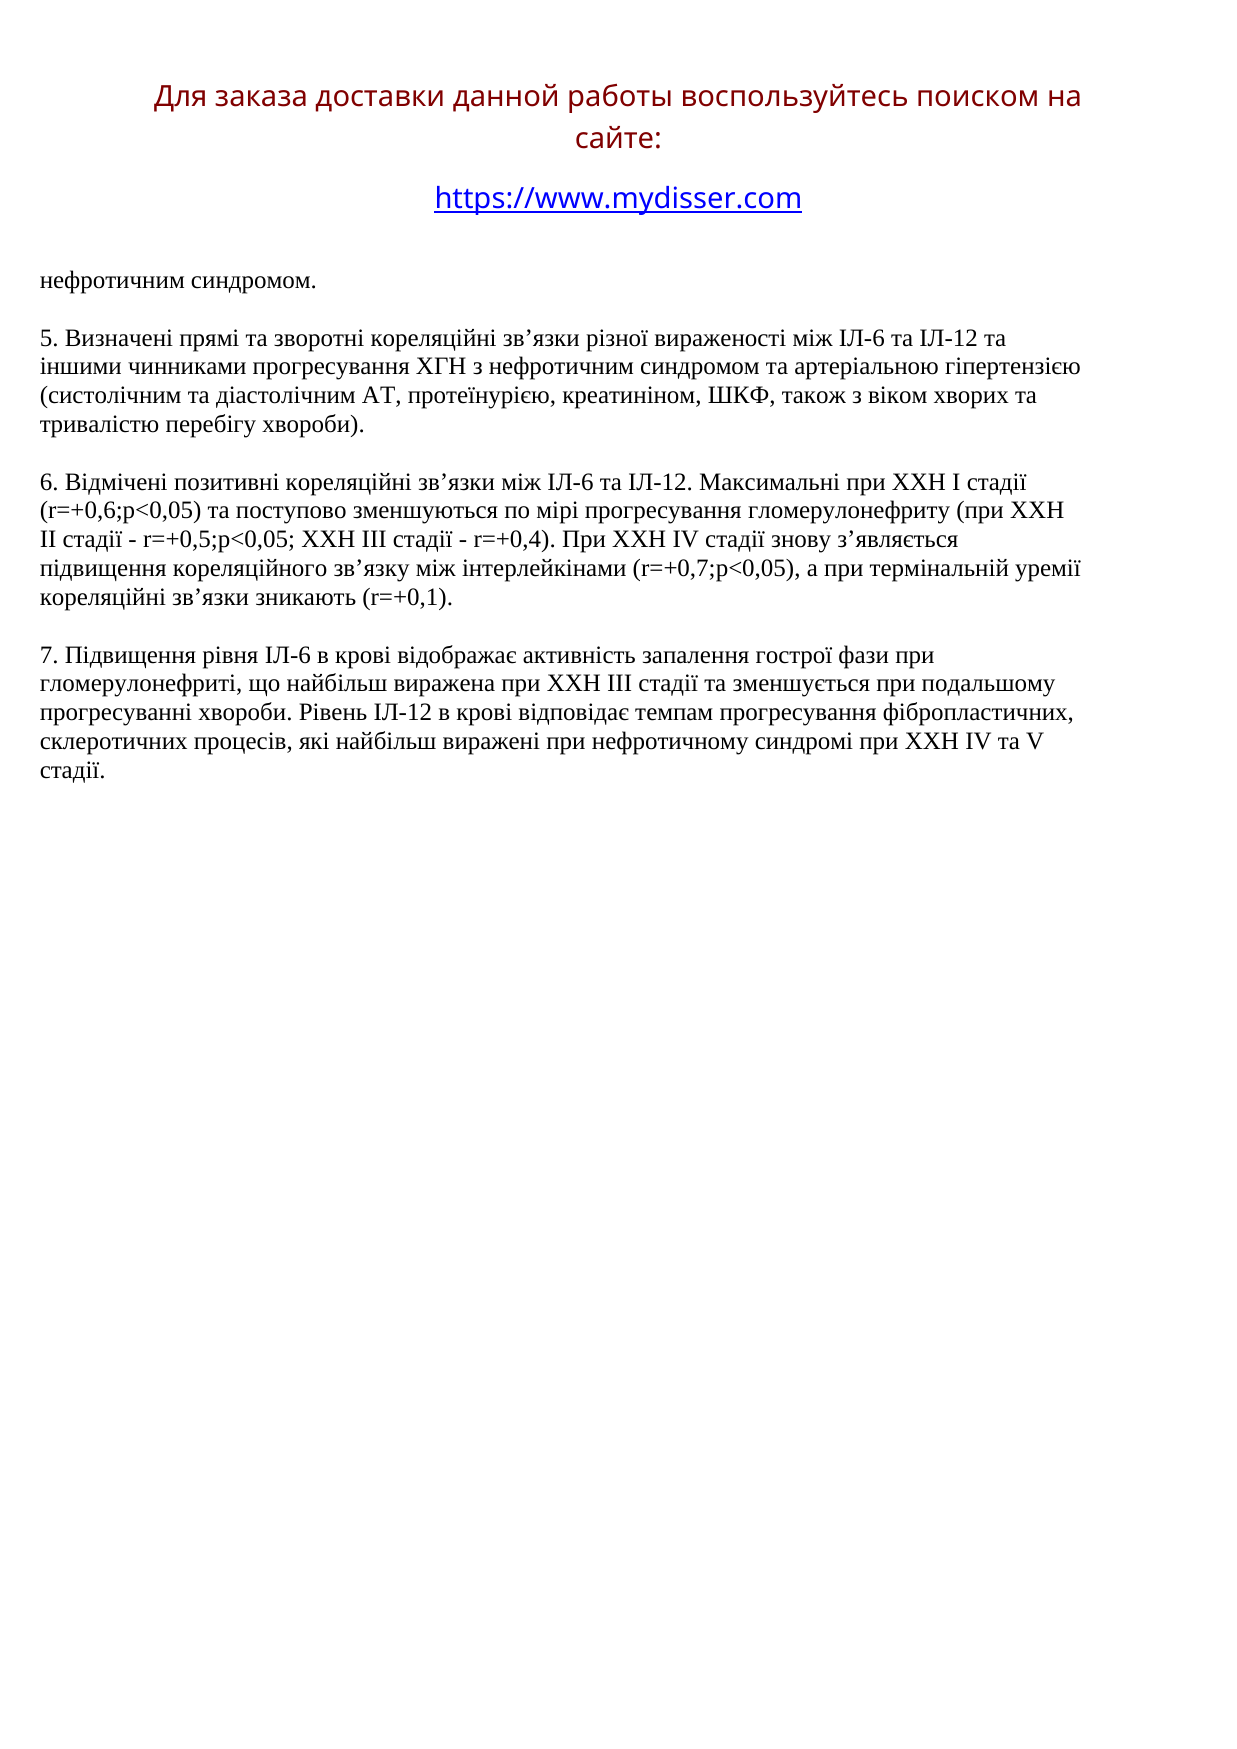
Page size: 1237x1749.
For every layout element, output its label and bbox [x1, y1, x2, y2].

table_cell [40, 236, 1086, 783]
